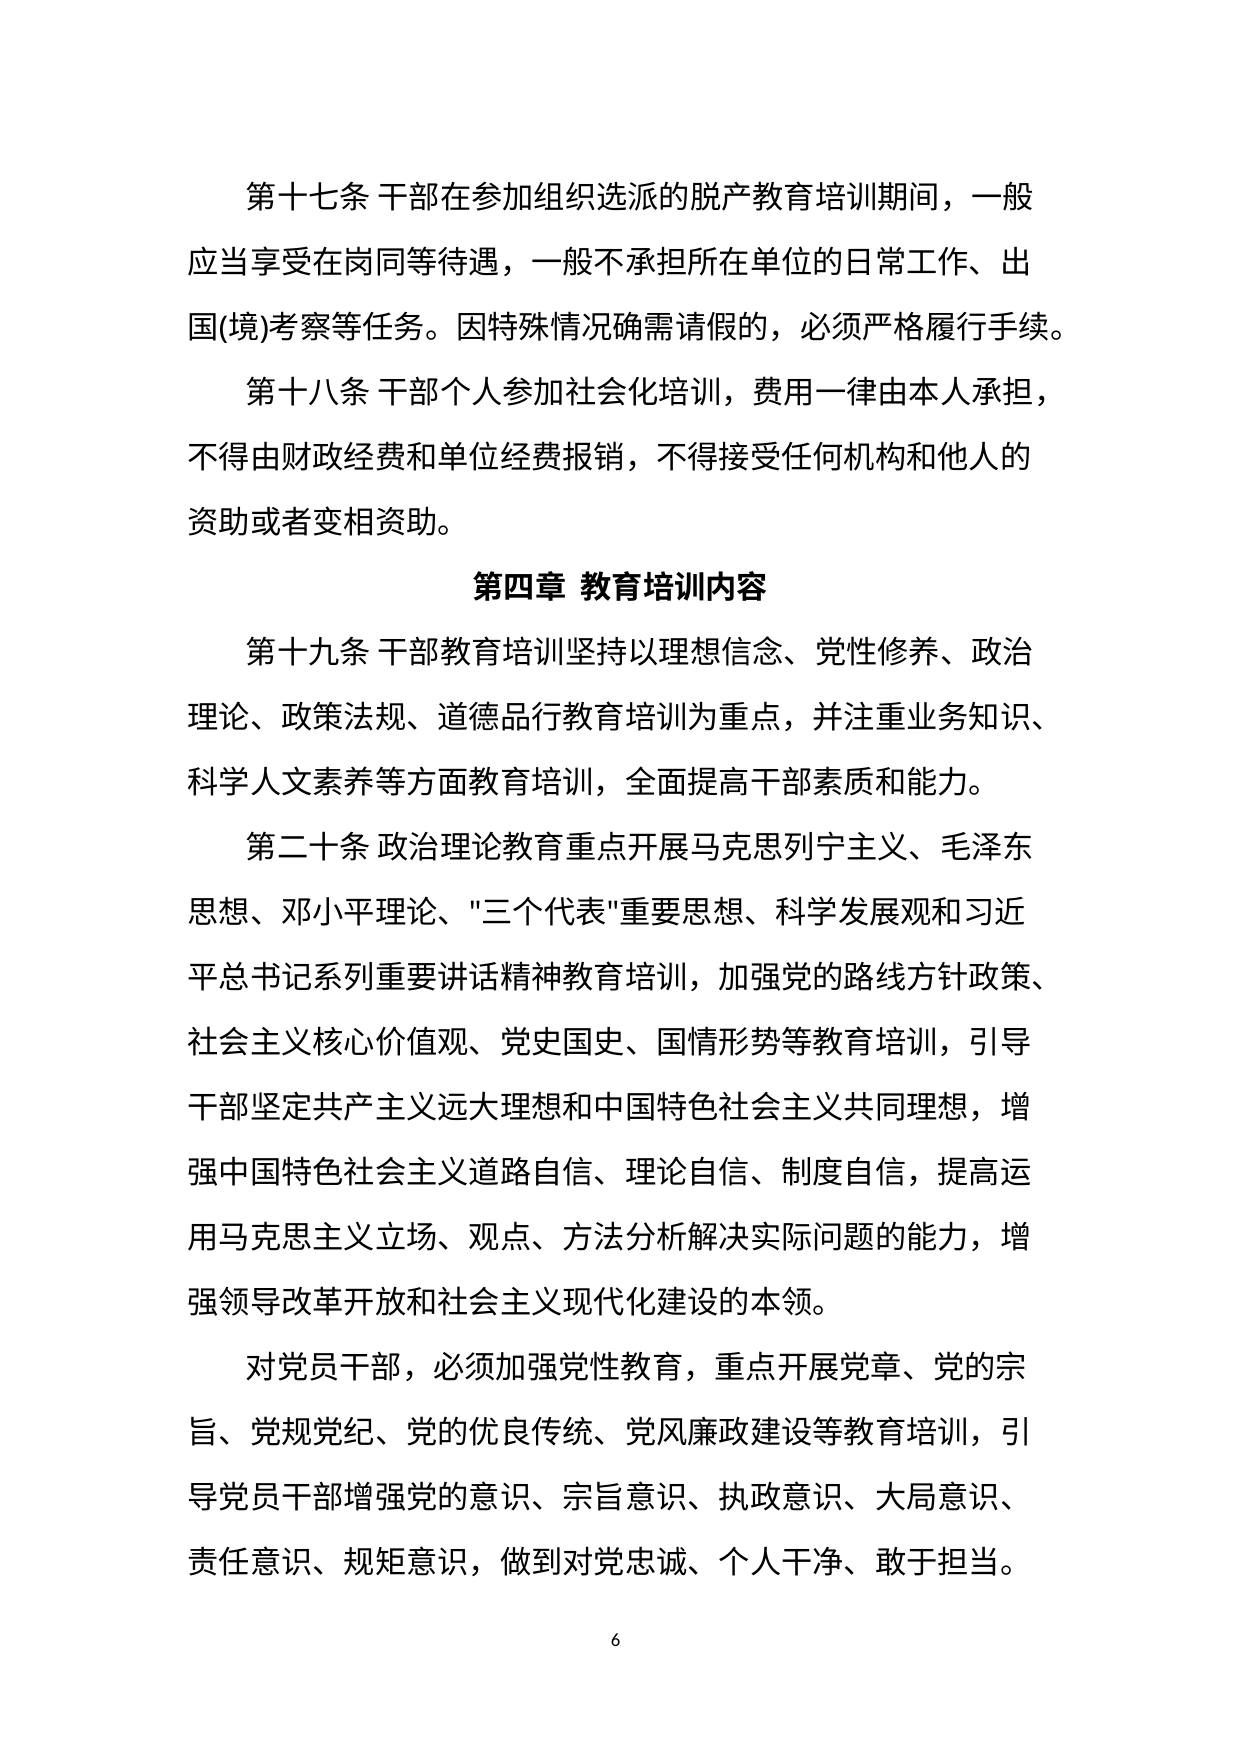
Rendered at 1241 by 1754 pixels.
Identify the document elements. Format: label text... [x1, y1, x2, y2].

text 第十八条 干部个人参加社会化培训，费用一律由本人承担，不得由财政经费和单位经费报销，不得接受任何机构和他人的资助或者变相资助。 [187, 357, 1053, 552]
text 第十九条 干部教育培训坚持以理想信念、党性修养、政治理论、政策法规、道德品行教育培训为重点，并注重业务知识、科学人文素养等方面教育培训，全面提高干部素质和能力。 [187, 617, 1053, 812]
text 第二十条 政治理论教育重点开展马克思列宁主义、毛泽东思想、邓小平理论、"三个代表"重要思想、科学发展观和习近平总书记系列重要讲话精神教育培训，加强党的路线方针政策、社会主义核心价值观、党史国史、国情形势等教育培训，引导干部坚定共产主义远大理想和中国特色社会主义共同理想，增强中国特色社会主义道路自信、理论自信、制度自信，提高运用马克思主义立场、观点、方法分析解决实际问题的能力，增强领导改革开放和社会主义现代化建设的本领。 [187, 812, 1053, 1332]
text 对党员干部，必须加强党性教育，重点开展党章、党的宗旨、党规党纪、党的优良传统、党风廉政建设等教育培训，引导党员干部增强党的意识、宗旨意识、执政意识、大局意识、责任意识、规矩意识，做到对党忠诚、个人干净、敢于担当。 [187, 1332, 1053, 1592]
text 第四章 教育培训内容 [187, 552, 1053, 617]
text 第十七条 干部在参加组织选派的脱产教育培训期间，一般应当享受在岗同等待遇，一般不承担所在单位的日常工作、出国(境)考察等任务。因特殊情况确需请假的，必须严格履行手续。 [187, 162, 1053, 357]
